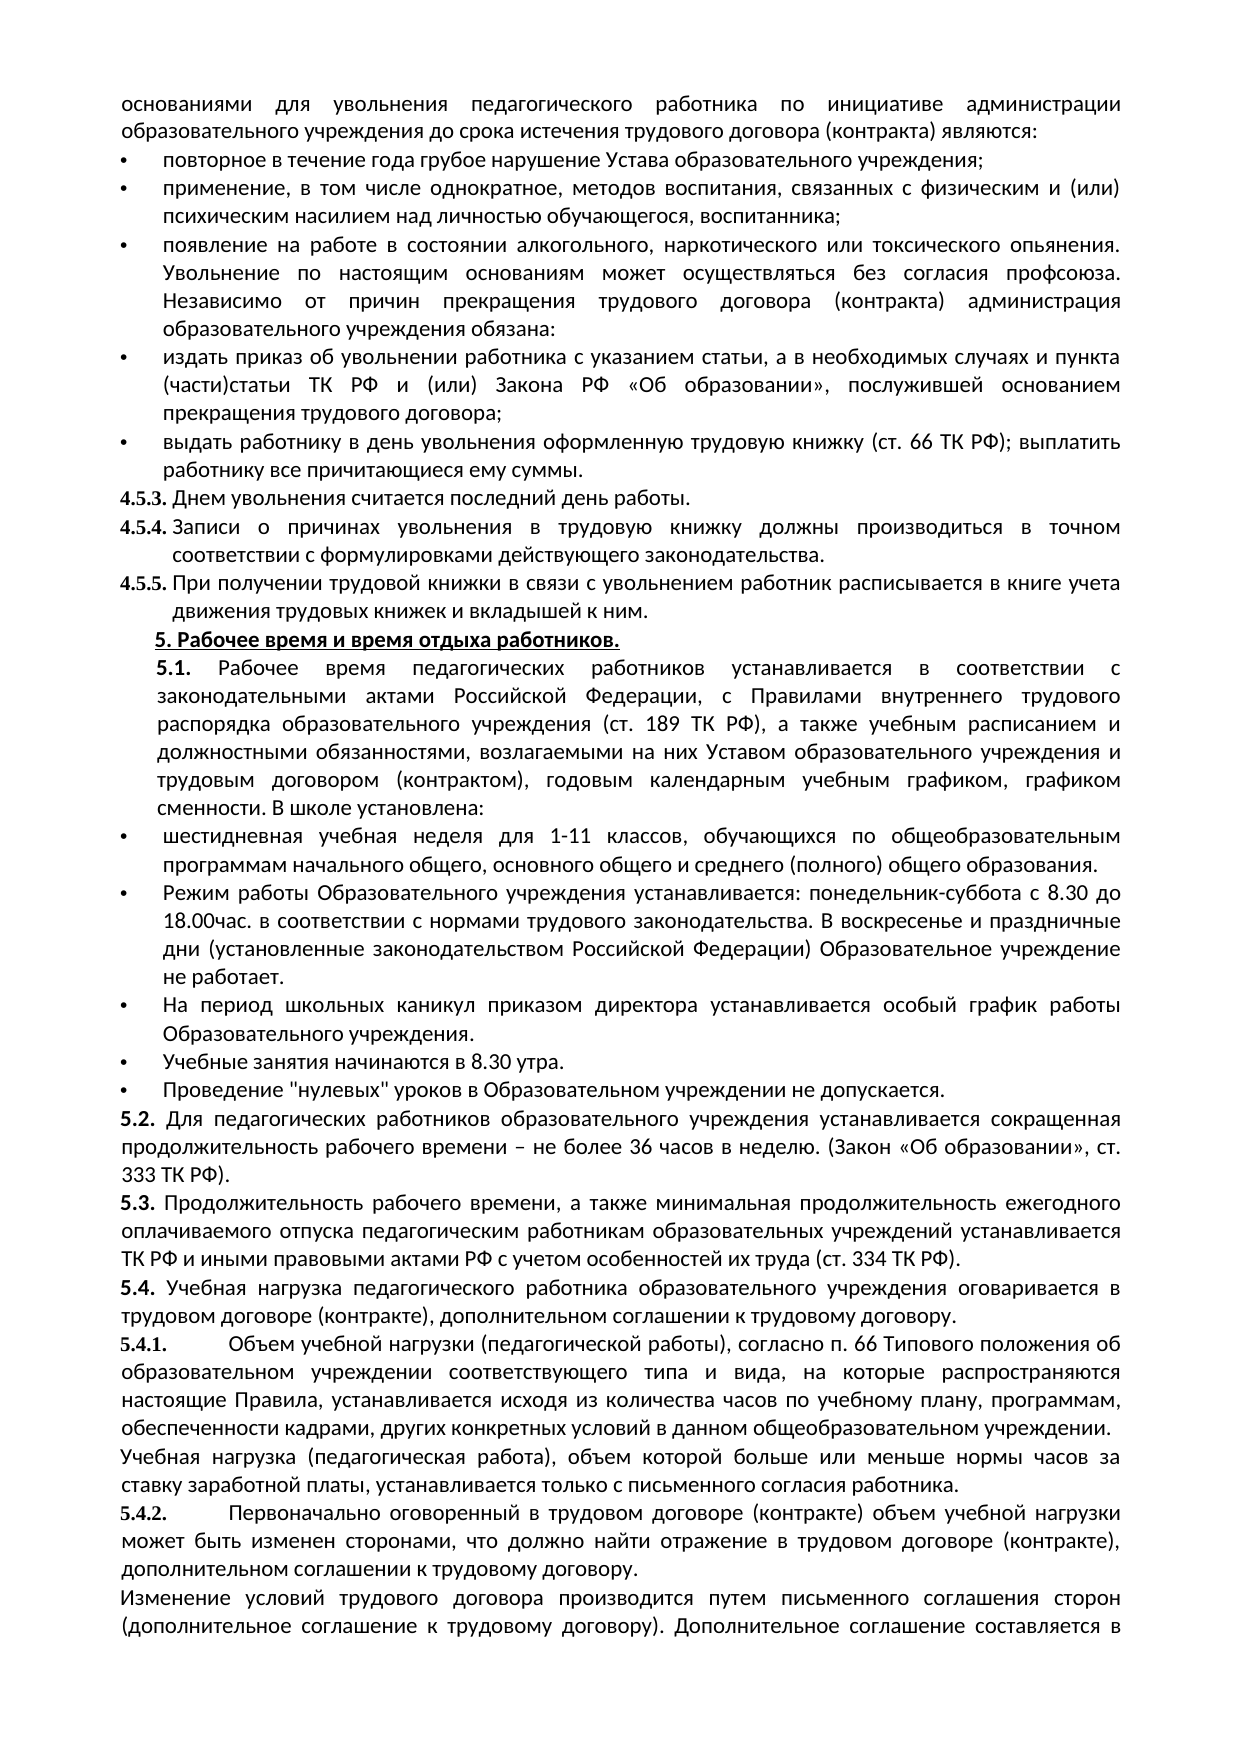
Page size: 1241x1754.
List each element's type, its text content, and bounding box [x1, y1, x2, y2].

list шестидневная учебная неделя для 1-11 классов, обучающихся по общеобразовательным программам начального общего, основного общего и среднего (полного) общего образования. [120, 822, 1122, 878]
list На период школьных каникул приказом директора устанавливается особый график работы Образовательного учреждения. [120, 991, 1122, 1047]
text Учебная нагрузка (педагогическая работа), объем которой больше или меньше нормы часов за ставку заработной платы, устанавливается только с письменного согласия работника. [120, 1442, 1122, 1498]
text 5.1. Рабочее время педагогических работников устанавливается в соответствии с законодательными актами Российской Федерации, с Правилами внутреннего трудового распорядка образовательного учреждения (ст. 189 ТК РФ), а также учебным расписанием и должностными обязанностями, возлагаемыми на них Уставом образовательного учреждения и трудовым договором (контрактом), годовым календарным учебным графиком, графиком сменности. В школе установлена: [156, 653, 1122, 821]
list Учебные занятия начинаются в 8.30 утра. [120, 1047, 1122, 1075]
list появление на работе в состоянии алкогольного, наркотического или токсического опьянения. Увольнение по настоящим основаниям может осуществляться без согласия профсоюза. Независимо от причин прекращения трудового договора (контракта) администрация образовательного учреждения обязана: [120, 230, 1122, 342]
list При получении трудовой книжки в связи с увольнением работник расписывается в книге учета движения трудовых книжек и вкладышей к ним. [120, 568, 1122, 624]
list Днем увольнения считается последний день работы. [120, 483, 1122, 511]
list повторное в течение года грубое нарушение Устава образовательного учреждения; [120, 145, 1122, 173]
list Проведение "нулевых" уроков в Образовательном учреждении не допускается. [120, 1076, 1122, 1103]
list издать приказ об увольнении работника с указанием статьи, а в необходимых случаях и пункта (части)статьи ТК РФ и (или) Закона РФ «Об образовании», послужившей основанием прекращения трудового договора; [120, 342, 1122, 427]
list Записи о причинах увольнения в трудовую книжку должны производиться в точном соответствии с формулировками действующего законодательства. [120, 512, 1122, 568]
list Режим работы Образовательного учреждения устанавливается: понедельник-суббота с 8.30 до 18.00час. в соответствии с нормами трудового законодательства. В воскресенье и праздничные дни (установленные законодательством Российской Федерации) Образовательное учреждение не работает. [120, 878, 1122, 990]
text 5.3. Продолжительность рабочего времени, а также минимальная продолжительность ежегодного оплачиваемого отпуска педагогическим работникам образовательных учреждений устанавливается ТК РФ и иными правовыми актами РФ с учетом особенностей их труда (ст. 334 ТК РФ). [120, 1188, 1122, 1272]
list Объем учебной нагрузки (педагогической работы), согласно п. 66 Типового положения об образовательном учреждении соответствующего типа и вида, на которые распространяются настоящие Правила, устанавливается исходя из количества часов по учебному плану, программам, обеспеченности кадрами, других конкретных условий в данном общеобразовательном учреждении. [120, 1329, 1122, 1441]
list выдать работнику в день увольнения оформленную трудовую книжку (ст. 66 ТК РФ); выплатить работнику все причитающиеся ему суммы. [120, 427, 1122, 483]
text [120, 89, 1122, 145]
text 5. Рабочее время и время отдыха работников. [154, 625, 1123, 653]
list применение, в том числе однократное, методов воспитания, связанных с физическим и (или) психическим насилием над личностью обучающегося, воспитанника; [120, 173, 1122, 229]
text 5.2. Для педагогических работников образовательного учреждения устанавливается сокращенная продолжительность рабочего времени – не более 36 часов в неделю. (Закон «Об образовании», ст. 333 ТК РФ). [120, 1104, 1122, 1188]
list Первоначально оговоренный в трудовом договоре (контракте) объем учебной нагрузки может быть изменен сторонами, что должно найти отражение в трудовом договоре (контракте), дополнительном соглашении к трудовому договору. [120, 1498, 1122, 1582]
text 5.4. Учебная нагрузка педагогического работника образовательного учреждения оговаривается в трудовом договоре (контракте), дополнительном соглашении к трудовому договору. [120, 1273, 1122, 1329]
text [120, 1583, 1122, 1639]
